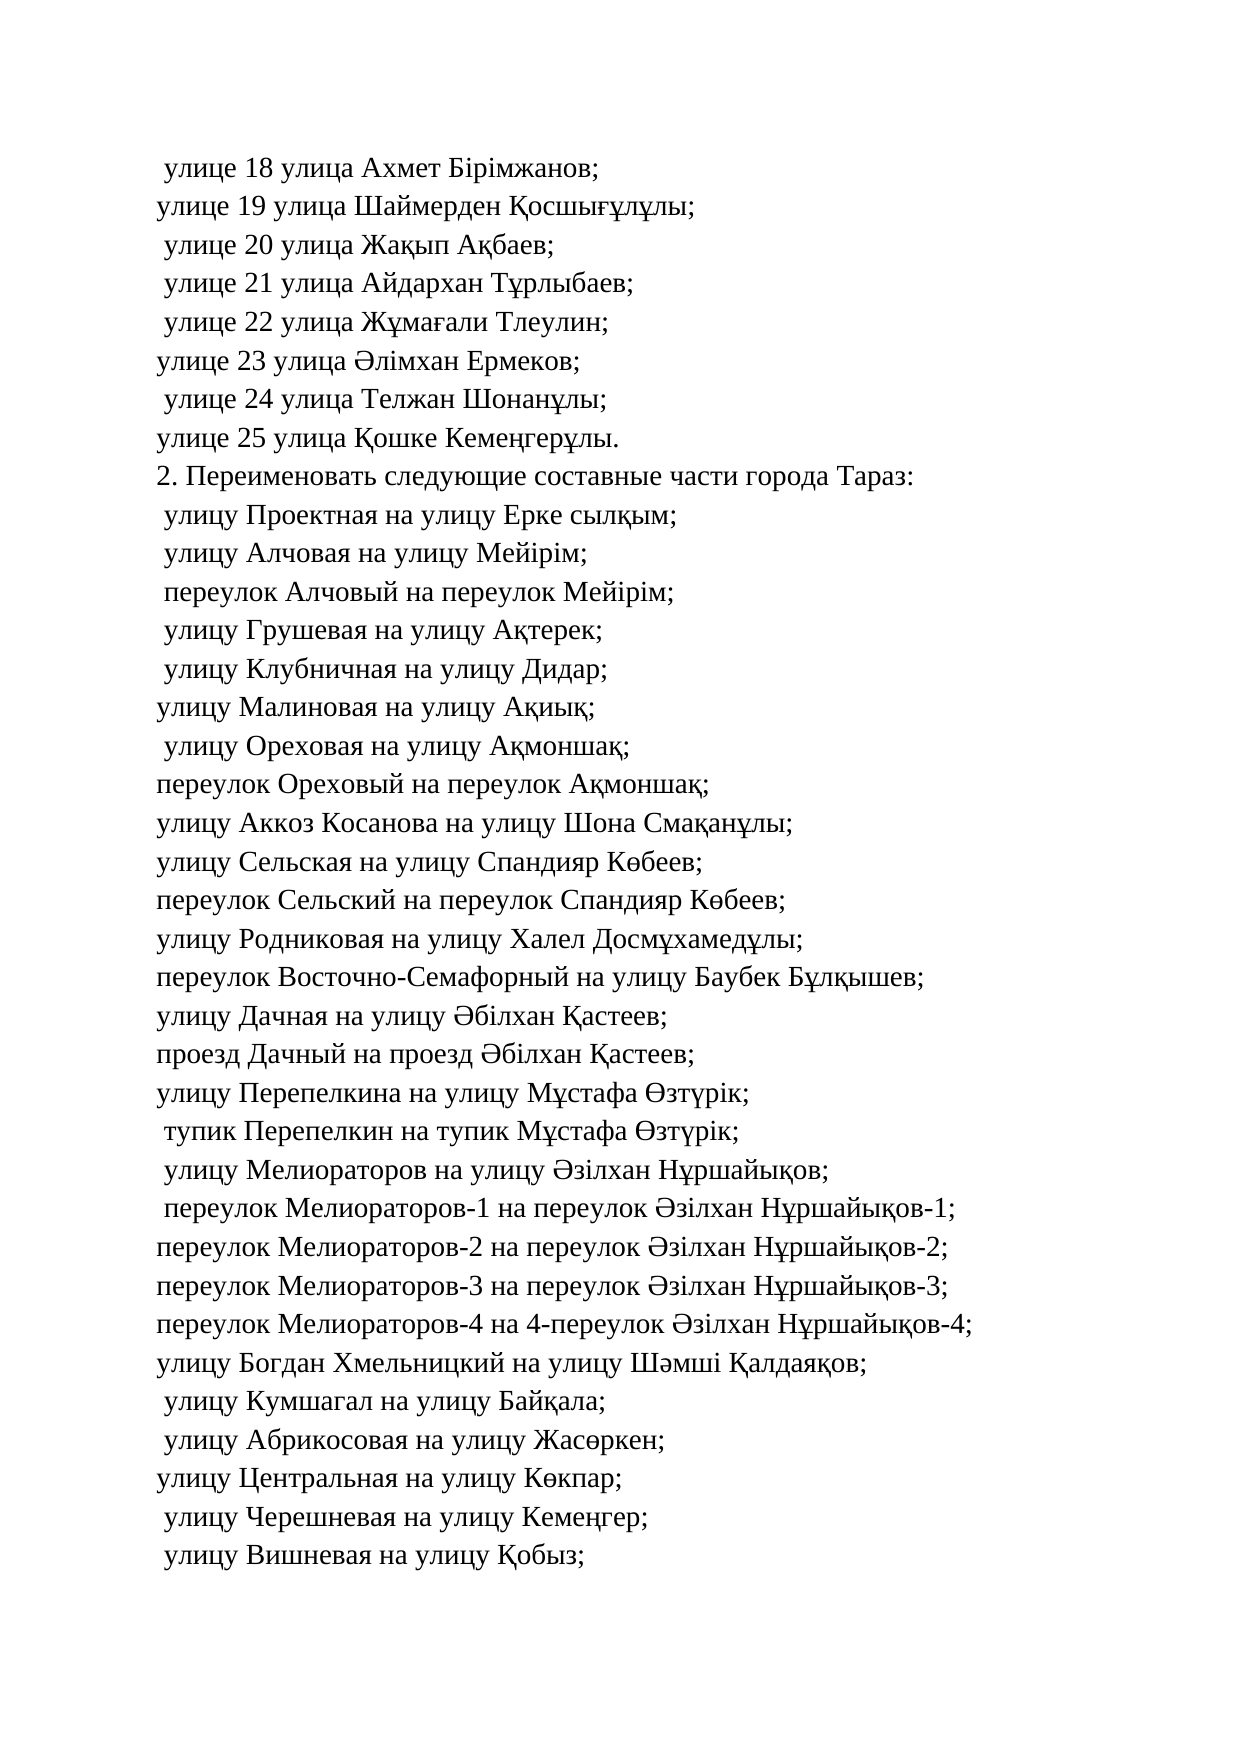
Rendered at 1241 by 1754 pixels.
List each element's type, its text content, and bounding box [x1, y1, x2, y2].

text переулок Мелиораторов-1 на переулок Әзілхан Нұршайықов-1; [112, 1191, 1128, 1224]
text улице 21 улица Айдархан Тұрлыбаев; [112, 266, 1128, 299]
text переулок Алчовый на переулок Мейірім; [112, 574, 1128, 607]
text улицу Клубничная на улицу Дидар; [112, 651, 1128, 684]
text улицу Ореховая на улицу Ақмоншақ; [112, 728, 1128, 762]
text улицу Центральная на улицу Көкпар; [112, 1460, 1128, 1494]
text улице 22 улица Жұмағали Тлеулин; [112, 304, 1128, 338]
text тупик Перепелкин на тупик Мұстафа Өзтүрік; [112, 1113, 1128, 1147]
text улицу Проектная на улицу Ерке сылқым; [112, 497, 1128, 530]
text улице 24 улица Телжан Шонанұлы; [112, 381, 1128, 415]
text улицу Грушевая на улицу Ақтерек; [112, 612, 1128, 646]
text улицу Вишневая на улицу Қобыз; [112, 1537, 1128, 1571]
text улицу Абрикосовая на улицу Жасөркен; [112, 1422, 1128, 1455]
text переулок Ореховый на переулок Ақмоншақ; [112, 767, 1128, 800]
text улицу Дачная на улицу Әбілхан Қастеев; [112, 998, 1128, 1031]
text проезд Дачный на проезд Әбілхан Қастеев; [112, 1036, 1128, 1070]
text улице 25 улица Қошке Кемеңгерұлы. [112, 420, 1128, 453]
text улицу Кумшагал на улицу Байқала; [112, 1383, 1128, 1417]
text переулок Мелиораторов-2 на переулок Әзілхан Нұршайықов-2; [112, 1229, 1128, 1263]
text 2. Переименовать следующие составные части города Тараз: [112, 458, 1128, 492]
text улицу Аккоз Косанова на улицу Шона Смақанұлы; [112, 805, 1128, 839]
text переулок Восточно-Семафорный на улицу Баубек Бұлқышев; [112, 959, 1128, 993]
text переулок Мелиораторов-4 на 4-переулок Әзілхан Нұршайықов-4; [112, 1306, 1128, 1340]
text переулок Мелиораторов-3 на переулок Әзілхан Нұршайықов-3; [112, 1268, 1128, 1301]
text улицу Черешневая на улицу Кемеңгер; [112, 1499, 1128, 1532]
text улицу Перепелкина на улицу Мұстафа Өзтүрік; [112, 1075, 1128, 1108]
text улице 23 улица Әлімхан Ермеков; [112, 343, 1128, 376]
text улицу Богдан Хмельницкий на улицу Шәмші Қалдаяқов; [112, 1345, 1128, 1378]
text улице 18 улица Ахмет Бірімжанов; [112, 150, 1128, 183]
text улицу Мелиораторов на улицу Әзілхан Нұршайықов; [112, 1152, 1128, 1186]
text улице 19 улица Шаймерден Қосшығұлұлы; [112, 188, 1128, 222]
text улицу Сельская на улицу Спандияр Көбеев; [112, 844, 1128, 877]
text улицу Алчовая на улицу Мейірім; [112, 535, 1128, 569]
text переулок Сельский на переулок Спандияр Көбеев; [112, 882, 1128, 916]
text улице 20 улица Жақып Ақбаев; [112, 227, 1128, 261]
text улицу Малиновая на улицу Ақиық; [112, 689, 1128, 723]
text улицу Родниковая на улицу Халел Досмұхамедұлы; [112, 921, 1128, 954]
